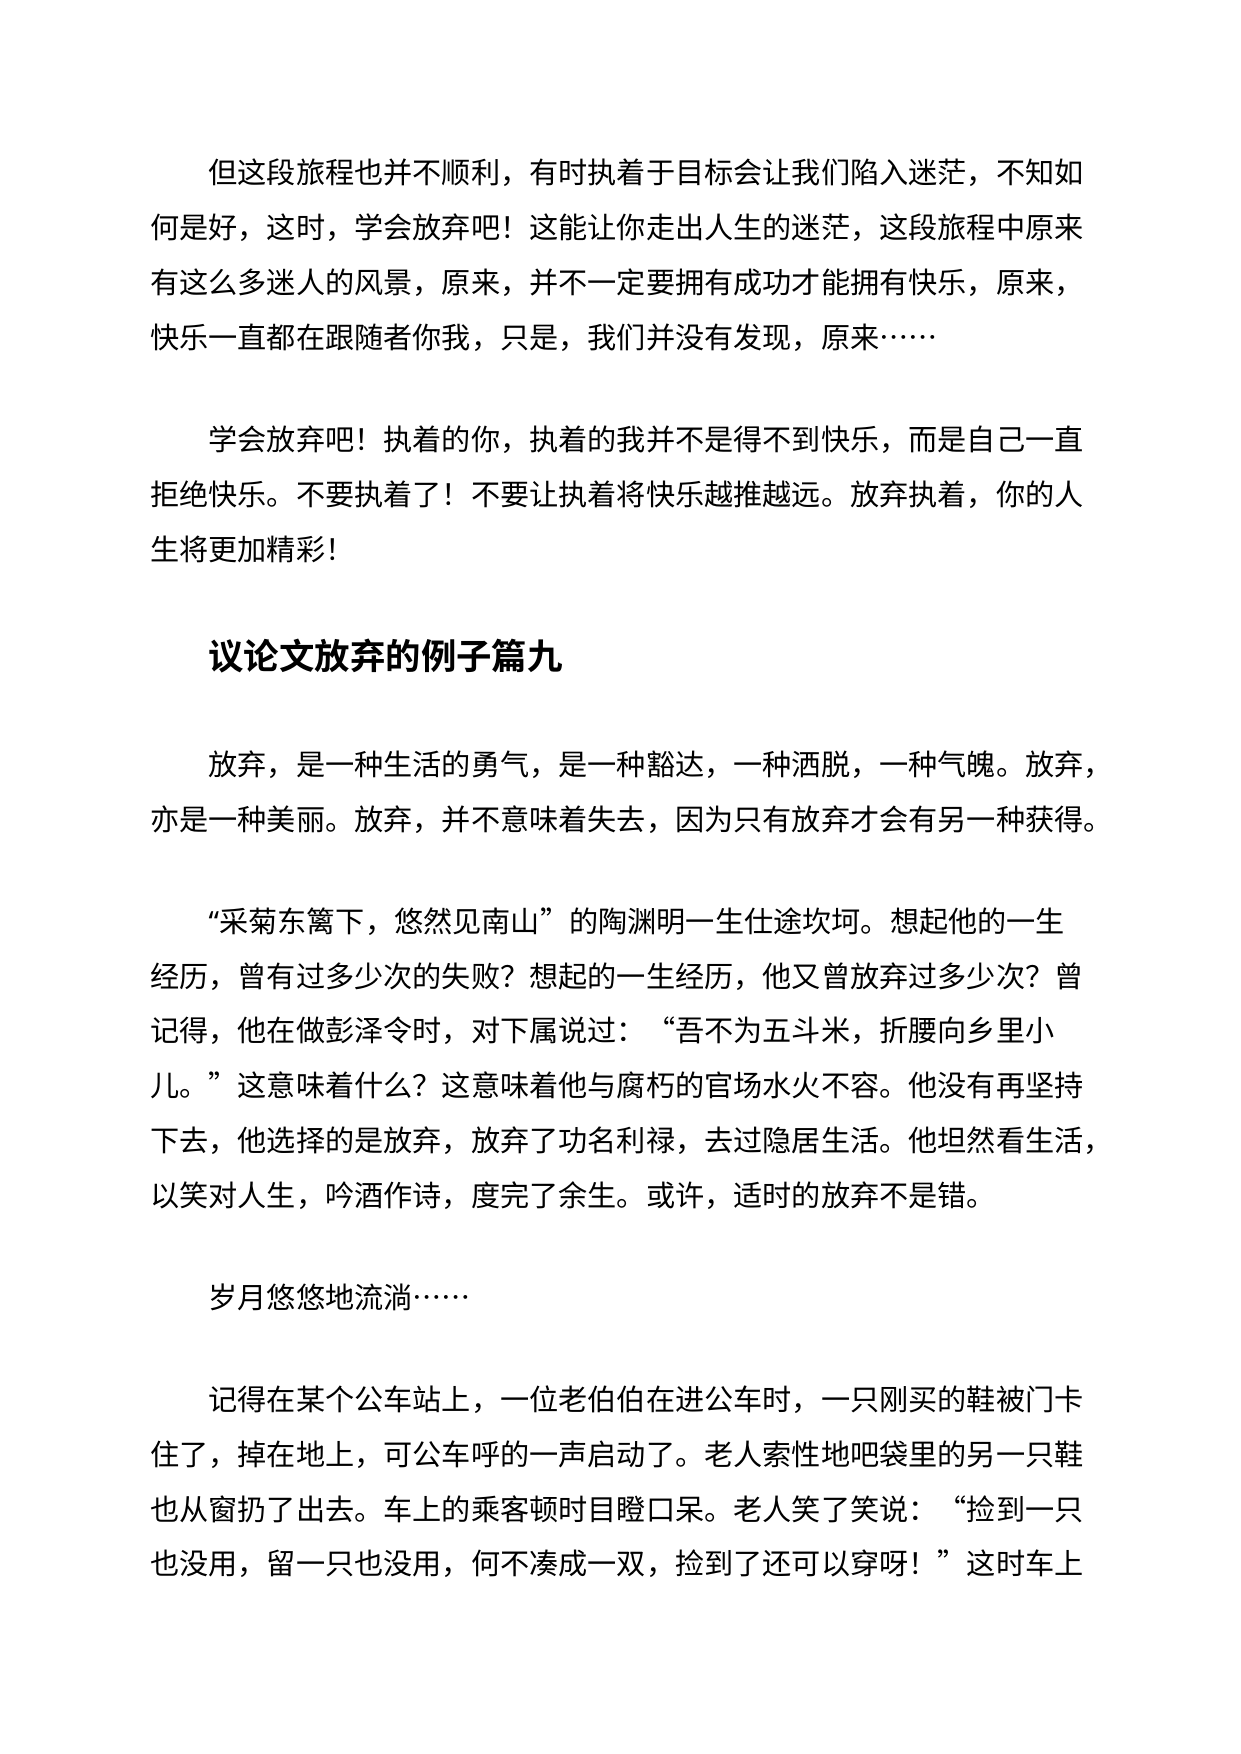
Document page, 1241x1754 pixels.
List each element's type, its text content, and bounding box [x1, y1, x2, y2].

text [150, 1376, 1090, 1583]
text 岁月悠悠地流淌…… [150, 1274, 1090, 1317]
text “采菊东篱下，悠然见南山”的陶渊明一生仕途坎坷。想起他的一生经历，曾有过多少次的失败？想起的一生经历，他又曾放弃过多少次？曾记得，他在做彭泽令时，对下属说过：“吾不为五斗米，折腰向乡里小儿。”这意味着什么？这意味着他与腐朽的官场水火不容。他没有再坚持下去，他选择的是放弃，放弃了功名利禄，去过隐居生活。他坦然看生活，以笑对人生，吟酒作诗，度完了余生。或许，适时的放弃不是错。 [150, 898, 1090, 1215]
text 放弃，是一种生活的勇气，是一种豁达，一种洒脱，一种气魄。放弃，亦是一种美丽。放弃，并不意味着失去，因为只有放弃才会有另一种获得。 [150, 741, 1090, 839]
text 学会放弃吧！执着的你，执着的我并不是得不到快乐，而是自己一直拒绝快乐。不要执着了！不要让执着将快乐越推越远。放弃执着，你的人生将更加精彩！ [150, 416, 1090, 568]
text 议论文放弃的例子篇九 [150, 628, 1090, 679]
text 但这段旅程也并不顺利，有时执着于目标会让我们陷入迷茫，不知如何是好，这时，学会放弃吧！这能让你走出人生的迷茫，这段旅程中原来有这么多迷人的风景，原来，并不一定要拥有成功才能拥有快乐，原来，快乐一直都在跟随者你我，只是，我们并没有发现，原来…… [150, 150, 1090, 357]
